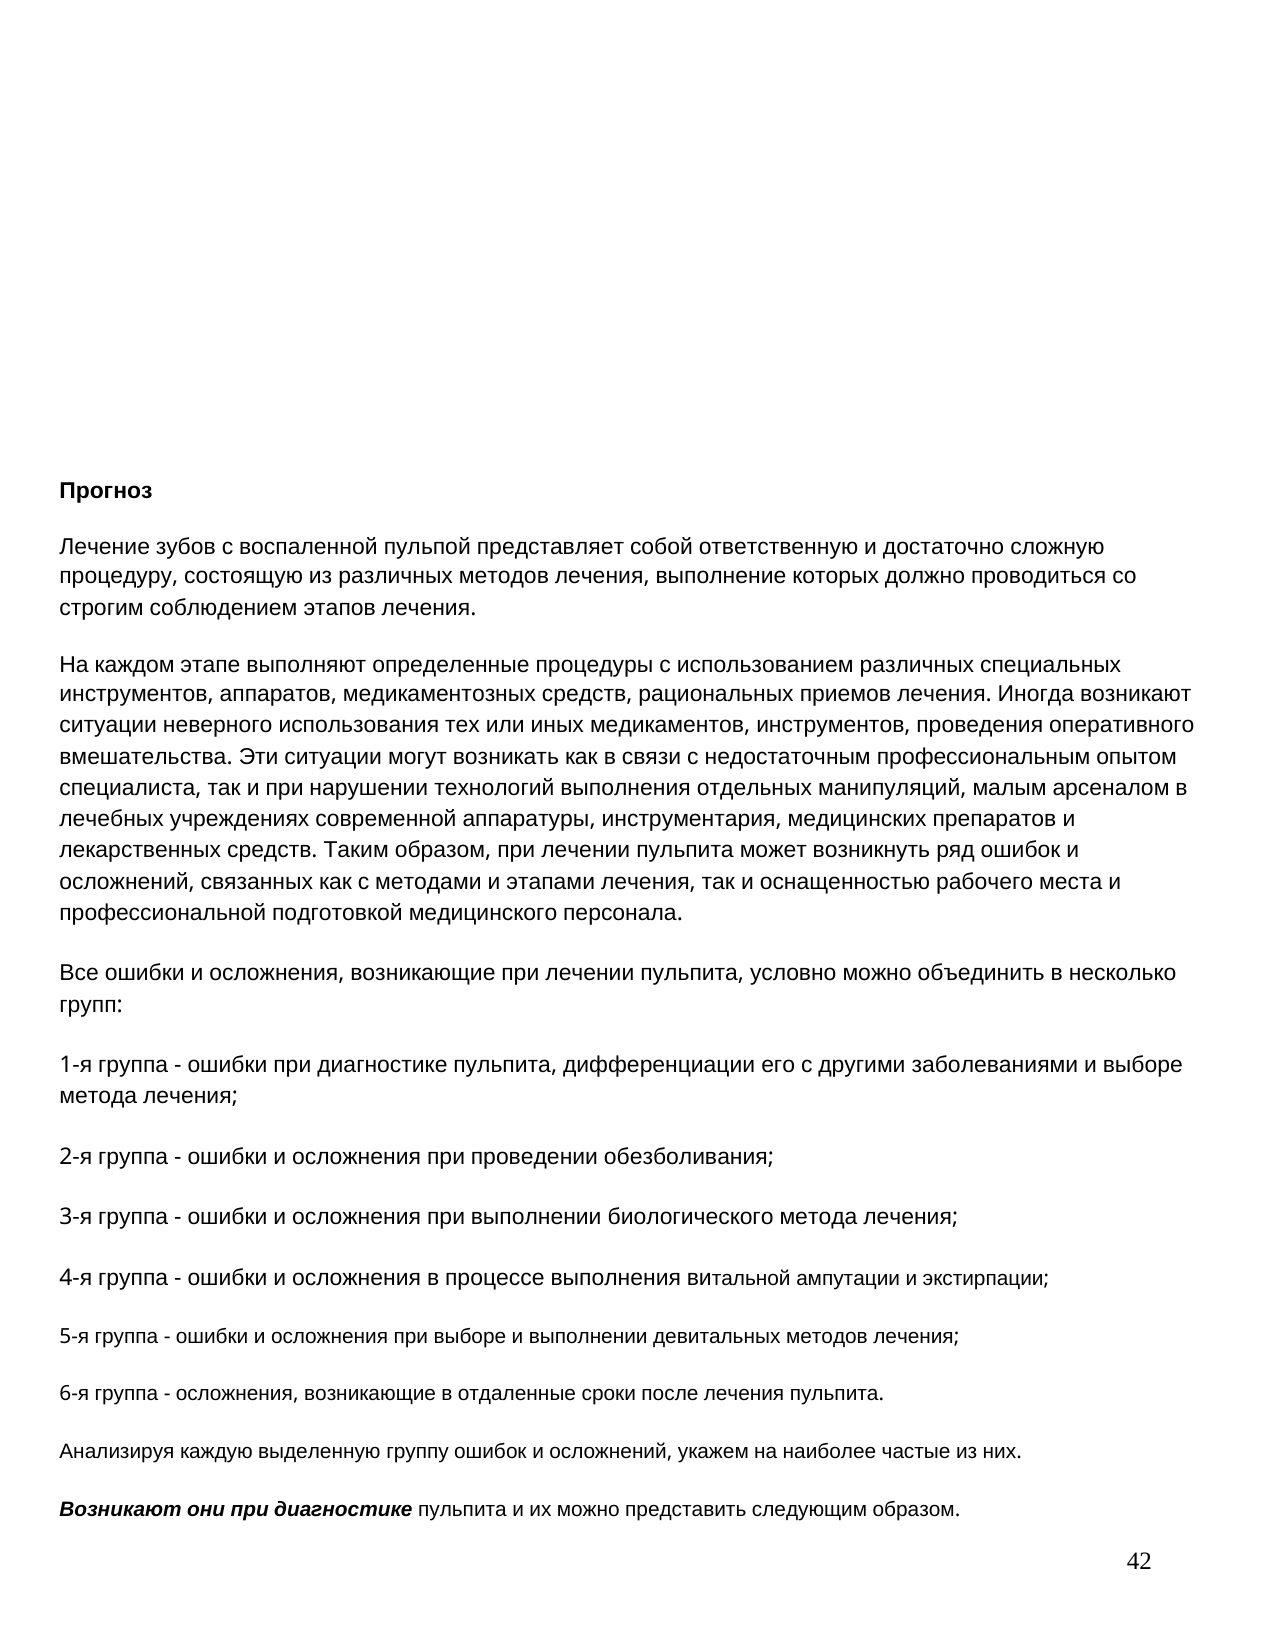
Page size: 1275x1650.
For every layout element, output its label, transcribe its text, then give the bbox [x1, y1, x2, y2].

text 1-я группа - ошибки при диагностике пульпита, дифференциации его с другими заболеваниями и выборе метода лечения; [59, 1048, 1211, 1111]
text 4-я группа - ошибки и осложнения в процессе выполнения витальной ампутации и экстирпации; [59, 1261, 1211, 1292]
text Возникают они при диагностике пульпита и их можно представить следующим образом. [59, 1494, 1211, 1522]
text Все ошибки и осложнения, возникающие при лечении пульпита, условно можно объединить в несколько групп: [59, 956, 1211, 1019]
text Анализируя каждую выделенную группу ошибок и осложнений, укажем на наиболее частые из них. [59, 1436, 1211, 1464]
text 5-я группа - ошибки и осложнения при выборе и выполнении девитальных методов лечения; [59, 1321, 1211, 1349]
text На каждом этапе выполняют определенные процедуры с использованием различных специальных инструментов, аппаратов, медикаментозных средств, рациональных приемов лечения. Иногда возникают ситуации неверного использования тех или иных медикаментов, инструментов, проведения оперативного вмешательства. Эти ситуации могут возникать как в связи с недостаточным профессиональным опытом специалиста, так и при нарушении технологий выполнения отдельных манипуляций, малым арсеналом в лечебных учреждениях современной аппаратуры, инструментария, медицинских препаратов и лекарственных средств. Таким образом, при лечении пульпита может возникнуть ряд ошибок и осложнений, связанных как с методами и этапами лечения, так и оснащенностью рабочего места и профессиональной подготовкой медицинского персонала. [59, 651, 1211, 927]
text 3-я группа - ошибки и осложнения при выполнении биологического метода лечения; [59, 1200, 1211, 1231]
text Лечение зубов с воспаленной пульпой представляет собой ответственную и достаточно сложную процедуру, состоящую из различных методов лечения, выполнение которых должно проводиться со строгим соблюдением этапов лечения. [59, 533, 1211, 622]
text 6-я группа - осложнения, возникающие в отдаленные сроки после лечения пульпита. [59, 1378, 1211, 1407]
text 2-я группа - ошибки и осложнения при проведении обезболивания; [59, 1140, 1211, 1171]
text Прогноз [59, 477, 1211, 504]
